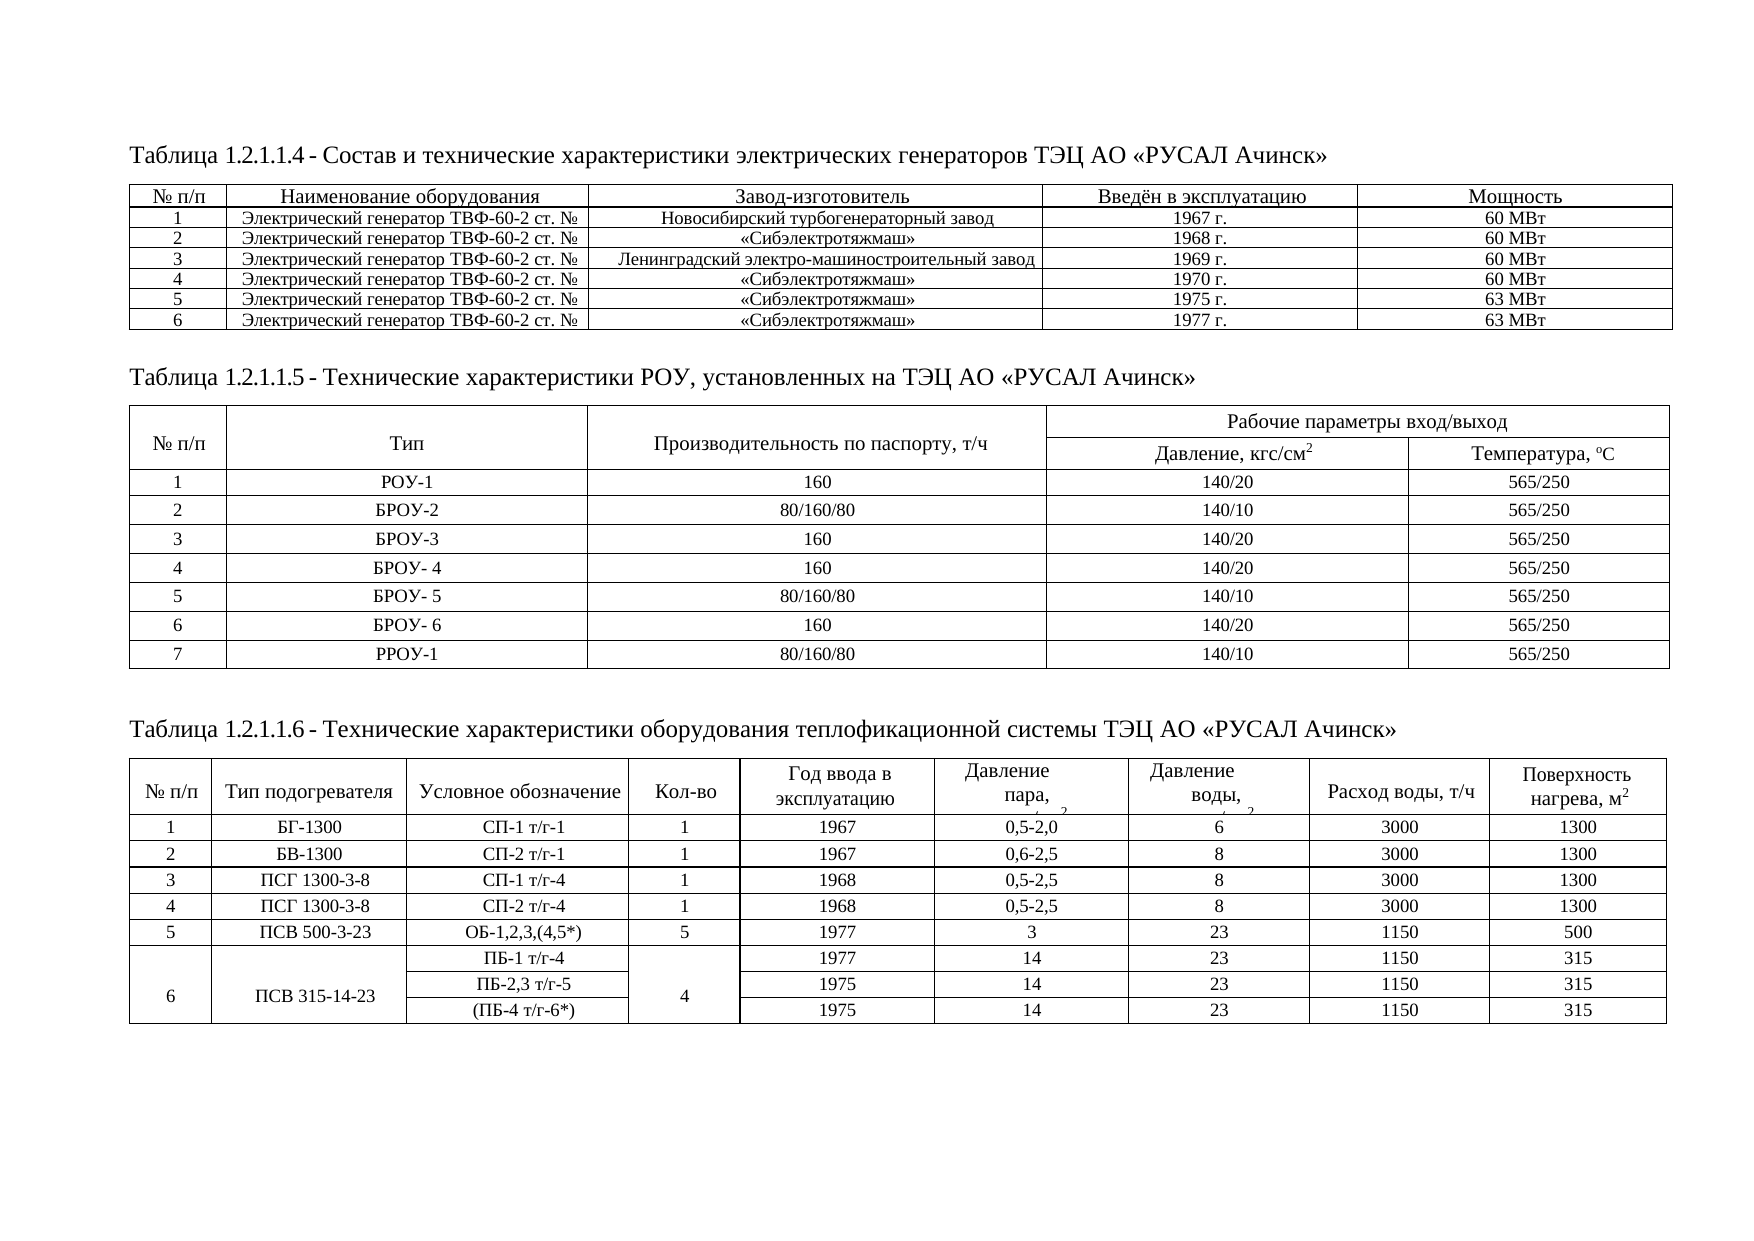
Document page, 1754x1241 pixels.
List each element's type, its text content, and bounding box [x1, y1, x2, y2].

table_cell 4 [629, 946, 739, 1023]
table_cell 1 [130, 208, 226, 227]
table_cell Электрический генератор ТВФ-60-2 ст. № 5 [227, 289, 588, 308]
table_cell «Сибэлектротяжмаш» [589, 228, 1042, 247]
table_cell 80/160/80 [588, 583, 1046, 611]
table_cell 3000 [1310, 815, 1489, 840]
table_cell СП-1 т/г-1 [407, 815, 628, 840]
table_cell 1975 [741, 972, 934, 997]
table_cell 1300 [1490, 894, 1666, 919]
table_header № п/п [130, 185, 226, 206]
table_cell 8 [1129, 841, 1309, 866]
table_cell Электрический генератор ТВФ-60-2 ст. № 3 [227, 248, 588, 268]
table_cell 1300 [1490, 868, 1666, 892]
table_cell 565/250 [1409, 641, 1669, 668]
table_cell ПСГ 1300-3-8 [212, 894, 406, 919]
table_cell 5 [130, 583, 226, 611]
table_header № п/п [130, 759, 211, 814]
table_cell 1968 г. [1043, 228, 1357, 247]
table_cell 1150 [1310, 972, 1489, 997]
table_cell 1 [629, 868, 739, 892]
table_cell 3000 [1310, 841, 1489, 866]
table_cell 1975 [741, 998, 934, 1023]
table_cell 14 [935, 998, 1128, 1023]
table_header Поверхность нагрева, м2 [1490, 759, 1666, 814]
table_cell 565/250 [1409, 554, 1669, 582]
table_cell 160 [588, 525, 1046, 553]
table_cell 0,5-2,5 [935, 868, 1128, 892]
table_header Кол-во [629, 759, 739, 814]
table_cell 1150 [1310, 920, 1489, 944]
table_header Тип [227, 406, 587, 469]
table_cell 23 [1129, 920, 1309, 944]
table_cell 140/10 [1047, 496, 1408, 524]
table_cell «Сибэлектротяжмаш» [589, 309, 1042, 329]
table_cell 6 [130, 946, 211, 1023]
table_cell 5 [130, 289, 226, 308]
table_cell 565/250 [1409, 470, 1669, 495]
table_cell РОУ-1 [227, 470, 587, 495]
table_cell 23 [1129, 946, 1309, 971]
table_cell 140/20 [1047, 554, 1408, 582]
table_cell 140/20 [1047, 470, 1408, 495]
table_cell БРОУ-3 [227, 525, 587, 553]
table_cell 5 [629, 920, 739, 944]
table_cell 160 [588, 554, 1046, 582]
table_cell 3000 [1310, 894, 1489, 919]
table_cell 1968 [741, 868, 934, 892]
table_header Расход воды, т/ч [1310, 759, 1489, 814]
table_cell 1967 г. [1043, 208, 1357, 227]
table_header Производительность по паспорту, т/ч [588, 406, 1046, 469]
table_cell 3 [130, 248, 226, 268]
table_cell 2 [130, 228, 226, 247]
table_cell БРОУ- 5 [227, 583, 587, 611]
table_cell «Сибэлектротяжмаш» [589, 269, 1042, 288]
table_cell 60 МВт [1358, 269, 1672, 288]
table_header Условное обозначение [407, 759, 628, 814]
table_cell ОБ-1,2,3,(4,5*) [407, 920, 628, 944]
table_cell 160 [588, 612, 1046, 639]
table_cell 8 [1129, 868, 1309, 892]
table_cell БРОУ-2 [227, 496, 587, 524]
table_header Тип подогревателя [212, 759, 406, 814]
table_cell 4 [130, 894, 211, 919]
table_cell 140/20 [1047, 525, 1408, 553]
table_cell 6 [130, 309, 226, 329]
table_cell 1300 [1490, 815, 1666, 840]
table_header Давление воды, кгс/см2 [1129, 759, 1309, 814]
table_cell 140/10 [1047, 583, 1408, 611]
table_cell 0,5-2,0 [935, 815, 1128, 840]
table_cell ПСГ 1300-3-8 [212, 868, 406, 892]
table_cell 1 [629, 815, 739, 840]
table_cell Давление, кгс/см2 [1047, 438, 1408, 469]
table_cell 1150 [1310, 998, 1489, 1023]
table_cell 1969 г. [1043, 248, 1357, 268]
table_cell 7 [130, 641, 226, 668]
table_cell 8 [1129, 894, 1309, 919]
table_cell ПСВ 315-14-23 [212, 946, 406, 1023]
table_cell Ленинградский электро-машиностроительный завод [589, 248, 1042, 268]
table_cell 565/250 [1409, 583, 1669, 611]
table_cell 1 [130, 470, 226, 495]
table_cell (ПБ-4 т/г-6*) [407, 998, 628, 1023]
table_cell 1300 [1490, 841, 1666, 866]
table_cell 3 [130, 525, 226, 553]
table_cell 6 [130, 612, 226, 639]
table_cell 80/160/80 [588, 641, 1046, 668]
table_cell 60 МВт [1358, 228, 1672, 247]
table_cell БВ-1300 [212, 841, 406, 866]
table_cell БГ-1300 [212, 815, 406, 840]
table_header Рабочие параметры вход/выход [1047, 406, 1669, 437]
table_cell 1 [629, 841, 739, 866]
table_cell Электрический генератор ТВФ-60-2 ст. № 6 [227, 309, 588, 329]
table_cell Электрический генератор ТВФ-60-2 ст. № 1 [227, 208, 588, 227]
table_cell Электрический генератор ТВФ-60-2 ст. № 2 [227, 228, 588, 247]
text Таблица 1.2.1.1.6 - Технические характеристики оборудования теплофикационной системы ТЭЦ АО «РУСАЛ Ачинск» [129, 714, 1629, 743]
table_cell ПБ-2,3 т/г-5 [407, 972, 628, 997]
table_cell 3 [130, 868, 211, 892]
table_cell 565/250 [1409, 496, 1669, 524]
table_cell 315 [1490, 998, 1666, 1023]
table_cell ПБ-1 т/г-4 [407, 946, 628, 971]
table_cell 0,6-2,5 [935, 841, 1128, 866]
table_cell 160 [588, 470, 1046, 495]
table_cell 63 МВт [1358, 289, 1672, 308]
table_cell ПСВ 500-3-23 [212, 920, 406, 944]
table_cell 6 [1129, 815, 1309, 840]
table_cell 0,5-2,5 [935, 894, 1128, 919]
table_cell 1967 [741, 815, 934, 840]
table_cell 1977 г. [1043, 309, 1357, 329]
table_cell 80/160/80 [588, 496, 1046, 524]
table_cell Электрический генератор ТВФ-60-2 ст. № 4 [227, 269, 588, 288]
table_cell Новосибирский турбогенераторный завод [589, 208, 1042, 227]
table_cell СП-1 т/г-4 [407, 868, 628, 892]
table_cell 565/250 [1409, 612, 1669, 639]
table_header Мощность [1358, 185, 1672, 206]
table_cell 60 МВт [1358, 208, 1672, 227]
table_cell СП-2 т/г-4 [407, 894, 628, 919]
table_cell РРОУ-1 [227, 641, 587, 668]
table_header № п/п [130, 406, 226, 469]
table_cell 23 [1129, 998, 1309, 1023]
table_cell 3000 [1310, 868, 1489, 892]
table_cell 1967 [741, 841, 934, 866]
table_cell 1970 г. [1043, 269, 1357, 288]
table_cell «Сибэлектротяжмаш» [589, 289, 1042, 308]
table_cell 60 МВт [1358, 248, 1672, 268]
table_cell 1 [629, 894, 739, 919]
table_cell СП-2 т/г-1 [407, 841, 628, 866]
table_cell 1977 [741, 920, 934, 944]
table_cell Температура, оС [1409, 438, 1669, 469]
table_cell 14 [935, 972, 1128, 997]
table_cell 1 [130, 815, 211, 840]
table_cell 315 [1490, 946, 1666, 971]
table_cell 315 [1490, 972, 1666, 997]
table_cell 63 МВт [1358, 309, 1672, 329]
table_header Давление пара, кгс/см2 [935, 759, 1128, 814]
table_cell 2 [130, 841, 211, 866]
table_cell 2 [130, 496, 226, 524]
table_cell 1977 [741, 946, 934, 971]
table_cell 3 [935, 920, 1128, 944]
table_cell 14 [935, 946, 1128, 971]
table_cell 4 [130, 554, 226, 582]
table_cell БРОУ- 6 [227, 612, 587, 639]
table_cell БРОУ- 4 [227, 554, 587, 582]
table_header Введён в эксплуатацию [1043, 185, 1357, 206]
table_header Завод-изготовитель [589, 185, 1042, 206]
table_cell 140/20 [1047, 612, 1408, 639]
table_cell 140/10 [1047, 641, 1408, 668]
table_cell 4 [130, 269, 226, 288]
table_cell 500 [1490, 920, 1666, 944]
table_cell 565/250 [1409, 525, 1669, 553]
table_cell 1150 [1310, 946, 1489, 971]
text Таблица 1.2.1.1.4 - Состав и технические характеристики электрических генераторов ТЭЦ АО «РУСАЛ Ачинск» [129, 140, 1629, 168]
table_cell 5 [130, 920, 211, 944]
table_cell 23 [1129, 972, 1309, 997]
table_cell 1975 г. [1043, 289, 1357, 308]
table_header Наименование оборудования [227, 185, 588, 206]
table_cell 1968 [741, 894, 934, 919]
text Таблица 1.2.1.1.5 - Технические характеристики РОУ, установленных на ТЭЦ АО «РУСАЛ Ачинск» [129, 362, 1629, 391]
table_header Год ввода в эксплуатацию [741, 759, 934, 814]
